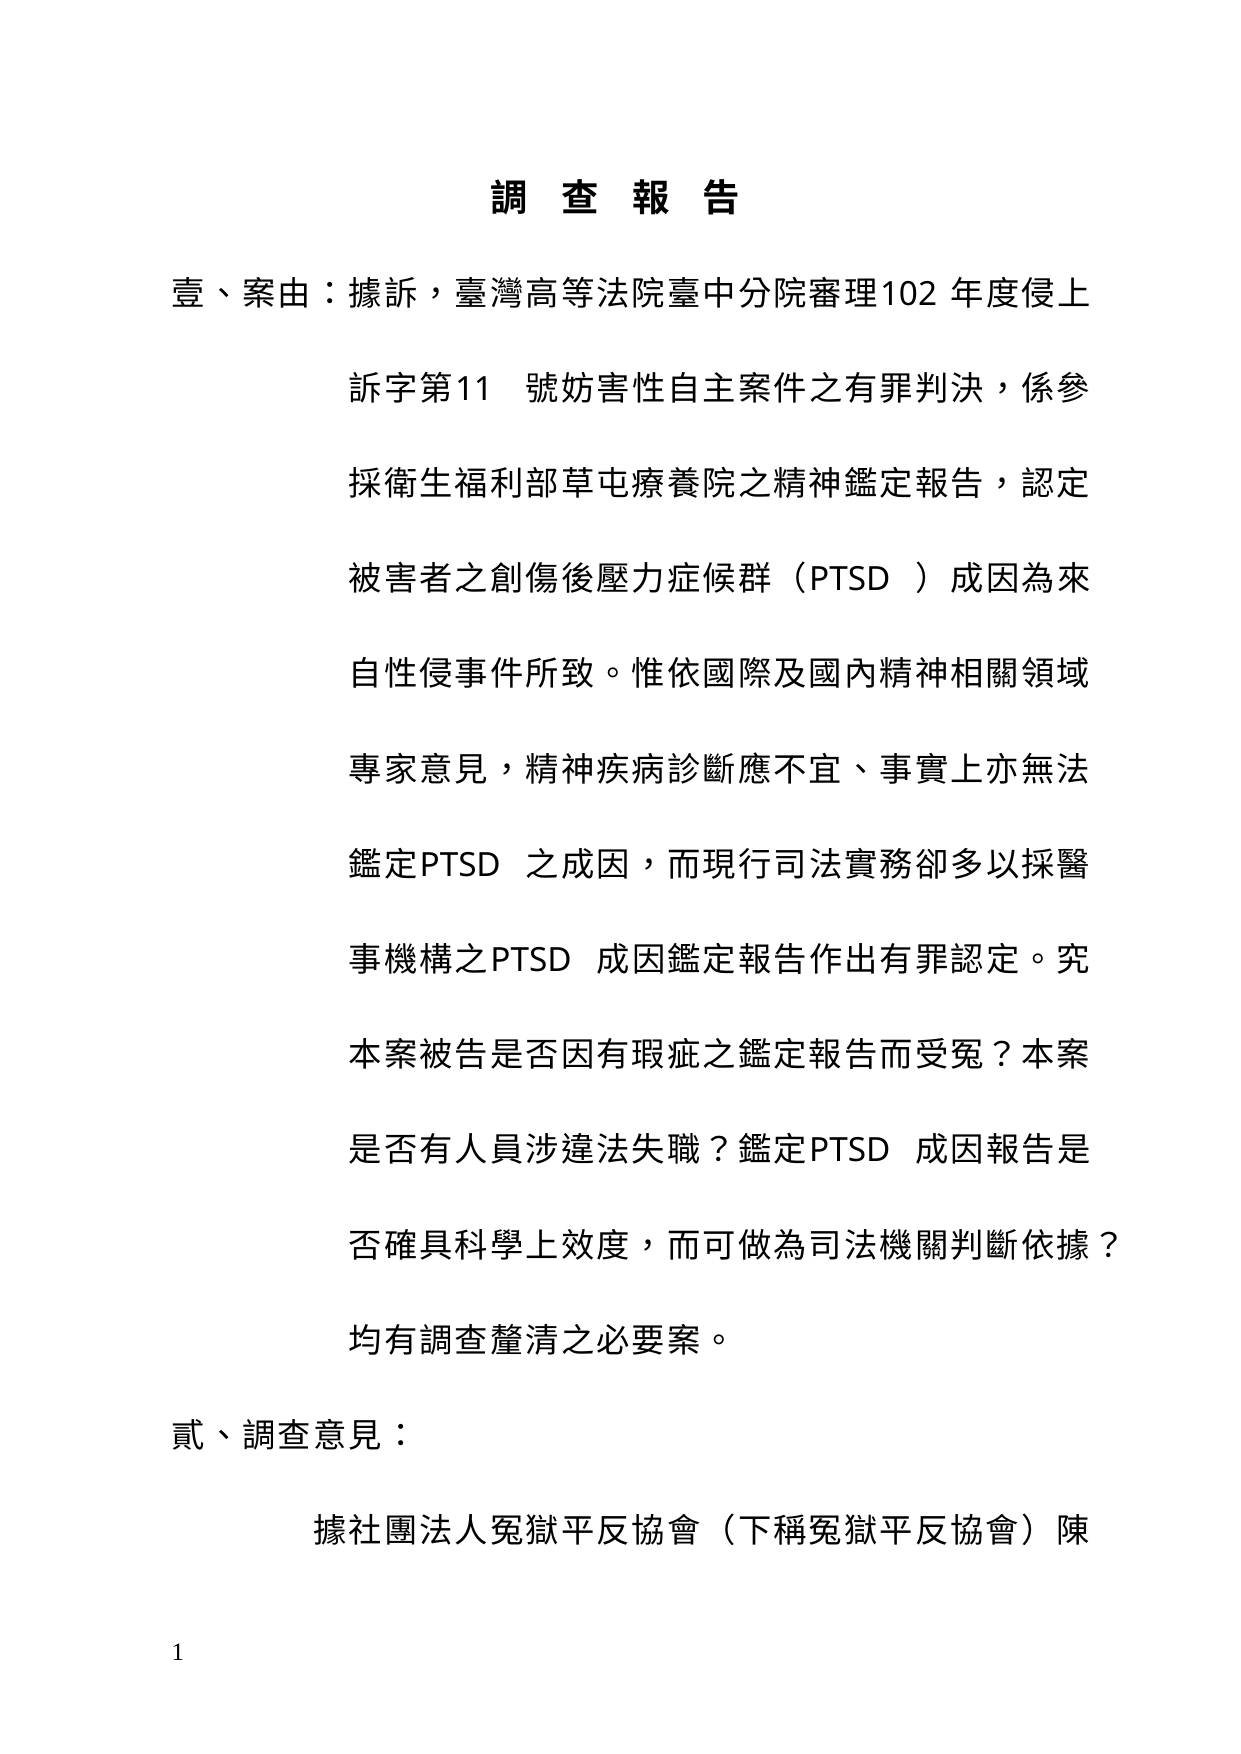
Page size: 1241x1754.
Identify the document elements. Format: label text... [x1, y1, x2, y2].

subtitle 調查意見： [171, 1385, 1092, 1481]
text 調查報告 [171, 148, 1092, 243]
subtitle 案由：據訴，臺灣高等法院臺中分院審理102年度侵上訴字第11號妨害性自主案件之有罪判決，係參採衛生福利部草屯療養院之精神鑑定報告，認定被害者之創傷後壓力症候群（PTSD）成因為來自性侵事件所致。惟依國際及國內精神相關領域專家意見，精神疾病診斷應不宜、事實上亦無法鑑定PTSD之成因，而現行司法實務卻多以採醫事機構之PTSD成因鑑定報告作出有罪認定。究本案被告是否因有瑕疵之鑑定報告而受冤？本案是否有人員涉違法失職？鑑定PTSD成因報告是否確具科學上效度，而可做為司法機關判斷依據？均有調查釐清之必要案。 [171, 243, 1092, 1385]
